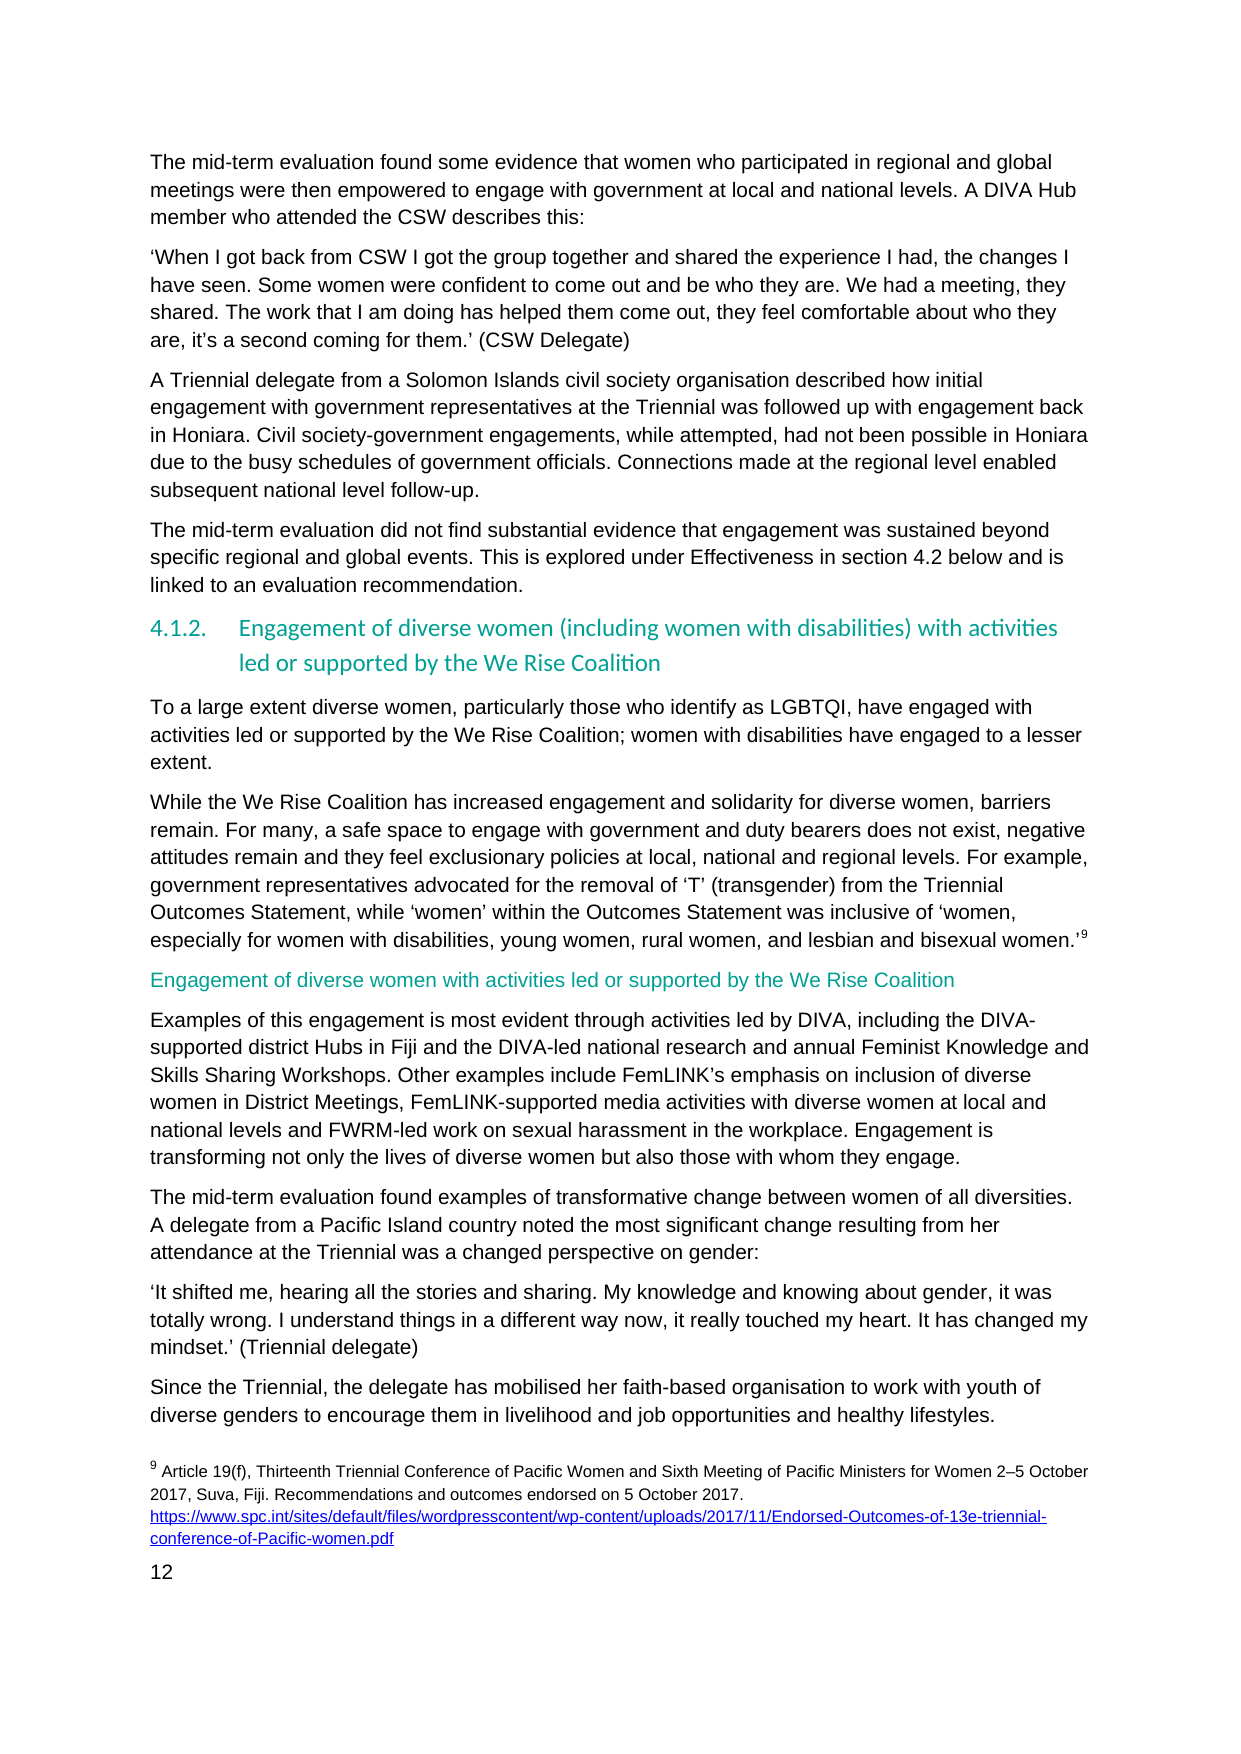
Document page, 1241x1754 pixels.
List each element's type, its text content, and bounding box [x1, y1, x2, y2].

text While the We Rise Coalition has increased engagement and solidarity for diverse women, barriers remain. For many, a safe space to engage with government and duty bearers does not exist, negative attitudes remain and they feel exclusionary policies at local, national and regional levels. For example, government representatives advocated for the removal of ‘T’ (transgender) from the Triennial Outcomes Statement, while ‘women’ within the Outcomes Statement was inclusive of ‘women, especially for women with disabilities, young women, rural women, and lesbian and bisexual women.’ [150, 790, 1090, 951]
text Since the Triennial, the delegate has mobilised her faith-based organisation to work with youth of diverse genders to encourage them in livelihood and job opportunities and healthy lifestyles. [150, 1375, 1090, 1426]
subtitle Engagement of diverse women (including women with disabilities) with activities led or supported by the We Rise Coalition [150, 612, 1090, 678]
text The mid-term evaluation found examples of transformative change between women of all diversities. A delegate from a Pacific Island country noted the most significant change resulting from her attendance at the Triennial was a changed perspective on gender: [150, 1185, 1090, 1264]
text ‘It shifted me, hearing all the stories and sharing. My knowledge and knowing about gender, it was totally wrong. I understand things in a different way now, it really touched my heart. It has changed my mindset.’ (Triennial delegate) [150, 1280, 1090, 1359]
text To a large extent diverse women, particularly those who identify as LGBTQI, have engaged with activities led or supported by the We Rise Coalition; women with disabilities have engaged to a lesser extent. [150, 695, 1090, 774]
text A Triennial delegate from a Solomon Islands civil society organisation described how initial engagement with government representatives at the Triennial was followed up with engagement back in Honiara. Civil society-government engagements, while attempted, had not been possible in Honiara due to the busy schedules of government officials. Connections made at the regional level enabled subsequent national level follow-up. [150, 367, 1090, 501]
text The mid-term evaluation did not find substantial evidence that engagement was sustained beyond specific regional and global events. This is explored under Effectiveness in section 4.2 below and is linked to an evaluation recommendation. [150, 517, 1090, 596]
text ‘When I got back from CSW I got the group together and shared the experience I had, the changes I have seen. Some women were confident to come out and be who they are. We had a meeting, they shared. The work that I am doing has helped them come out, they feel comfortable about who they are, it’s a second coming for them.’ (CSW Delegate) [150, 245, 1090, 351]
text Engagement of diverse women with activities led or supported by the We Rise Coalition [150, 967, 1090, 991]
text Examples of this engagement is most evident through activities led by DIVA, including the DIVA-supported district Hubs in Fiji and the DIVA-led national research and annual Feminist Knowledge and Skills Sharing Workshops. Other examples include FemLINK’s emphasis on inclusion of diverse women in District Meetings, FemLINK-supported media activities with diverse women at local and national levels and FWRM-led work on sexual harassment in the workplace. Engagement is transforming not only the lives of diverse women but also those with whom they engage. [150, 1007, 1090, 1169]
text The mid-term evaluation found some evidence that women who participated in regional and global meetings were then empowered to engage with government at local and national levels. A DIVA Hub member who attended the CSW describes this: [150, 150, 1090, 229]
